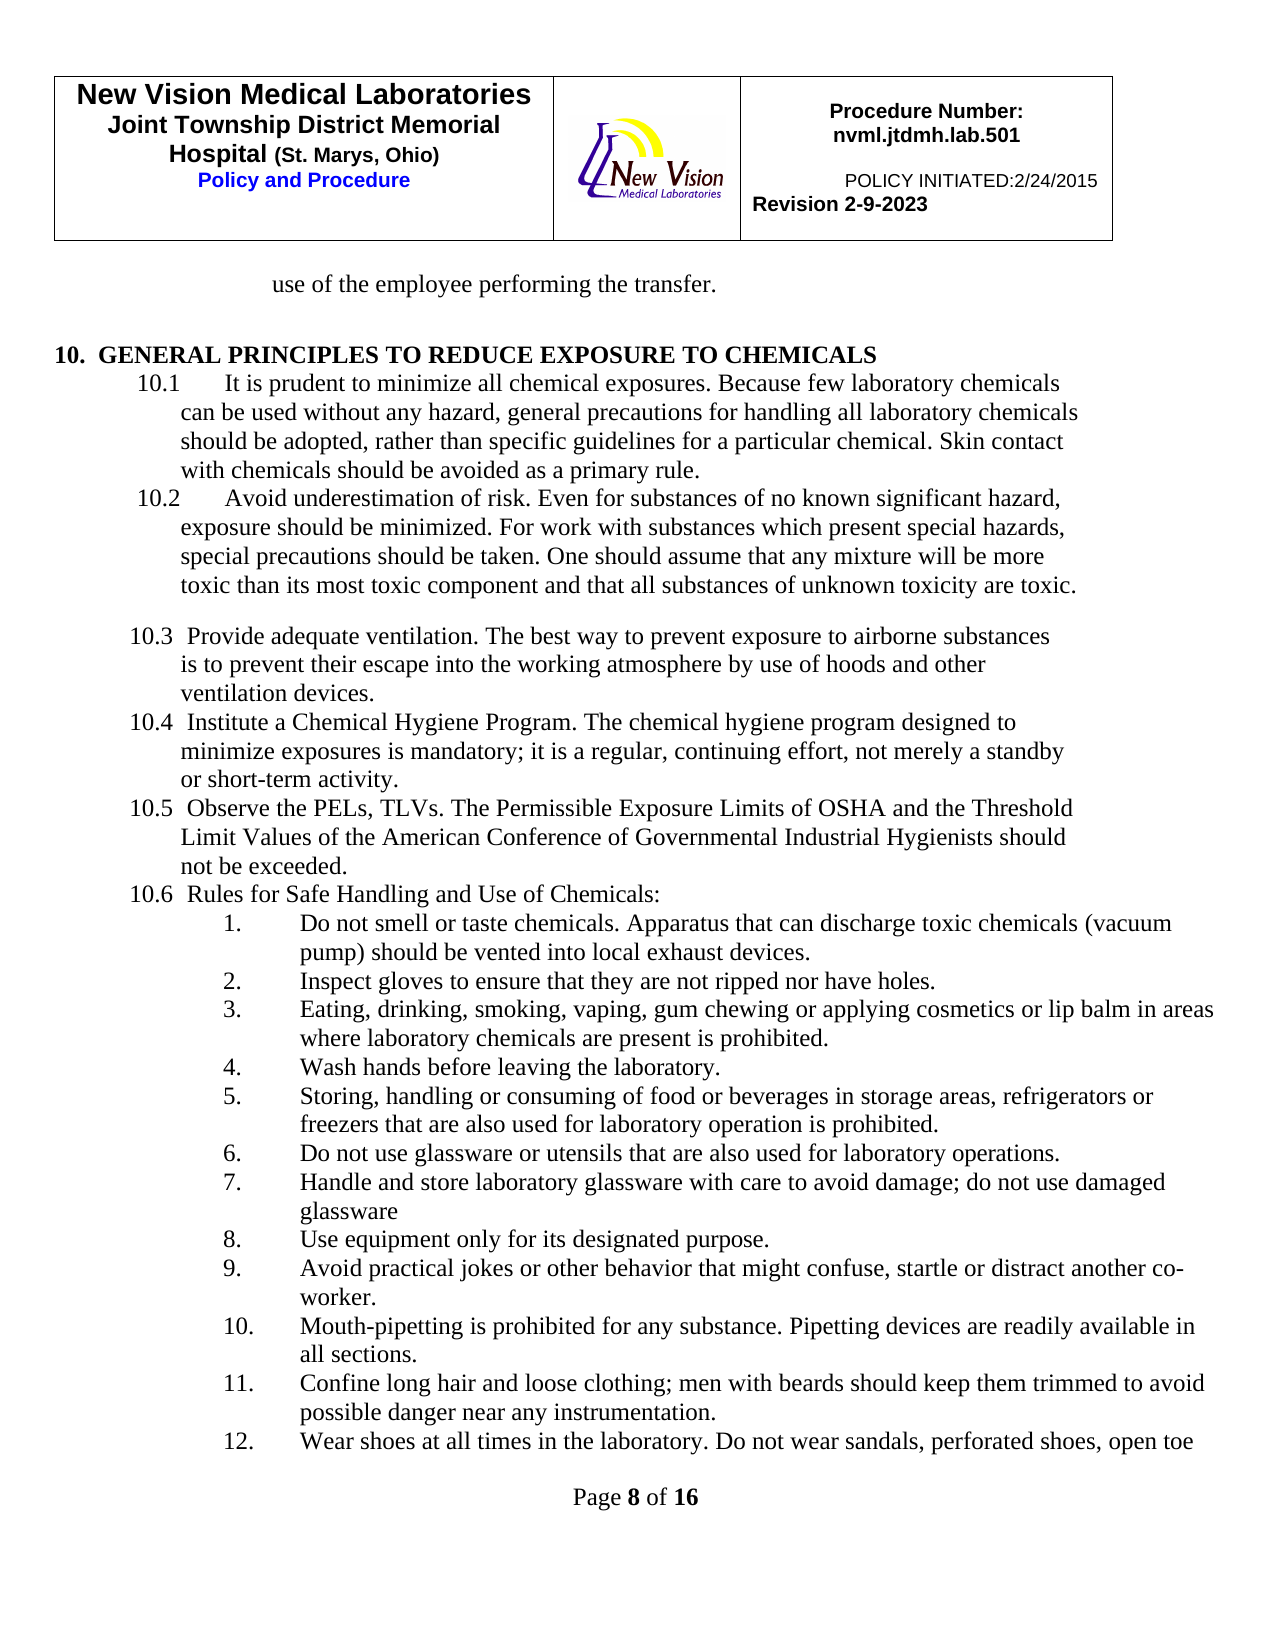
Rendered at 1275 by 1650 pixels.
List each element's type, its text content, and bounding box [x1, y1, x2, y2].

list Eating, drinking, smoking, vaping, gum chewing or applying cosmetics or lip balm in areas where laboratory chemicals are present is prohibited. [223, 994, 1217, 1052]
list Inspect gloves to ensure that they are not ripped nor have holes. [223, 966, 1217, 994]
picture [568, 115, 727, 202]
list Storing, handling or consuming of food or beverages in storage areas, refrigerators or freezers that are also used for laboratory operation is prohibited. [223, 1081, 1217, 1138]
list Do not smell or taste chemicals. Apparatus that can discharge toxic chemicals (vacuum pump) should be vented into local exhaust devices. [223, 908, 1217, 966]
list Provide adequate ventilation. The best way to prevent exposure to airborne substances is to prevent their escape into the working atmosphere by use of hoods and other ventilation devices. [129, 621, 1067, 707]
list Confine long hair and loose clothing; men with beards should keep them trimmed to avoid possible danger near any instrumentation. [223, 1368, 1217, 1426]
list Avoid practical jokes or other behavior that might confuse, startle or distract another co-worker. [223, 1253, 1217, 1311]
list Use equipment only for its designated purpose. [223, 1224, 1217, 1253]
list Do not use glassware or utensils that are also used for laboratory operations. [223, 1138, 1217, 1167]
list Institute a Chemical Hygiene Program. The chemical hygiene program designed to minimize exposures is mandatory; it is a regular, continuing effort, not merely a standby or short-term activity. [129, 707, 1088, 793]
list Wash hands before leaving the laboratory. [223, 1052, 1217, 1081]
list Wear shoes at all times in the laboratory. Do not wear sandals, perforated shoes, open toe shoes or any shoes made of canvas. [223, 1426, 1217, 1454]
list Mouth-pipetting is prohibited for any substance. Pipetting devices are readily available in all sections. [223, 1311, 1217, 1368]
list Avoid underestimation of risk. Even for substances of no known significant hazard, exposure should be minimized. For work with substances which present special hazards, special precautions should be taken. One should assume that any mixture will be more toxic than its most toxic component and that all substances of unknown toxicity are toxic. [137, 483, 1083, 598]
list Handle and store laboratory glassware with care to avoid damage; do not use damaged glassware [223, 1167, 1217, 1224]
list Observe the PELs, TLVs. The Permissible Exposure Limits of OSHA and the Threshold Limit Values of the American Conference of Governmental Industrial Hygienists should not be exceeded. [129, 793, 1074, 879]
list GENERAL PRINCIPLES TO REDUCE EXPOSURE TO CHEMICALS [54, 340, 1217, 368]
list It is prudent to minimize all chemical exposures. Because few laboratory chemicals can be used without any hazard, general precautions for handling all laboratory chemicals should be adopted, rather than specific guidelines for a particular chemical. Skin contact with chemicals should be avoided as a primary rule. [137, 368, 1080, 483]
list Rules for Safe Handling and Use of Chemicals: [129, 879, 1217, 908]
